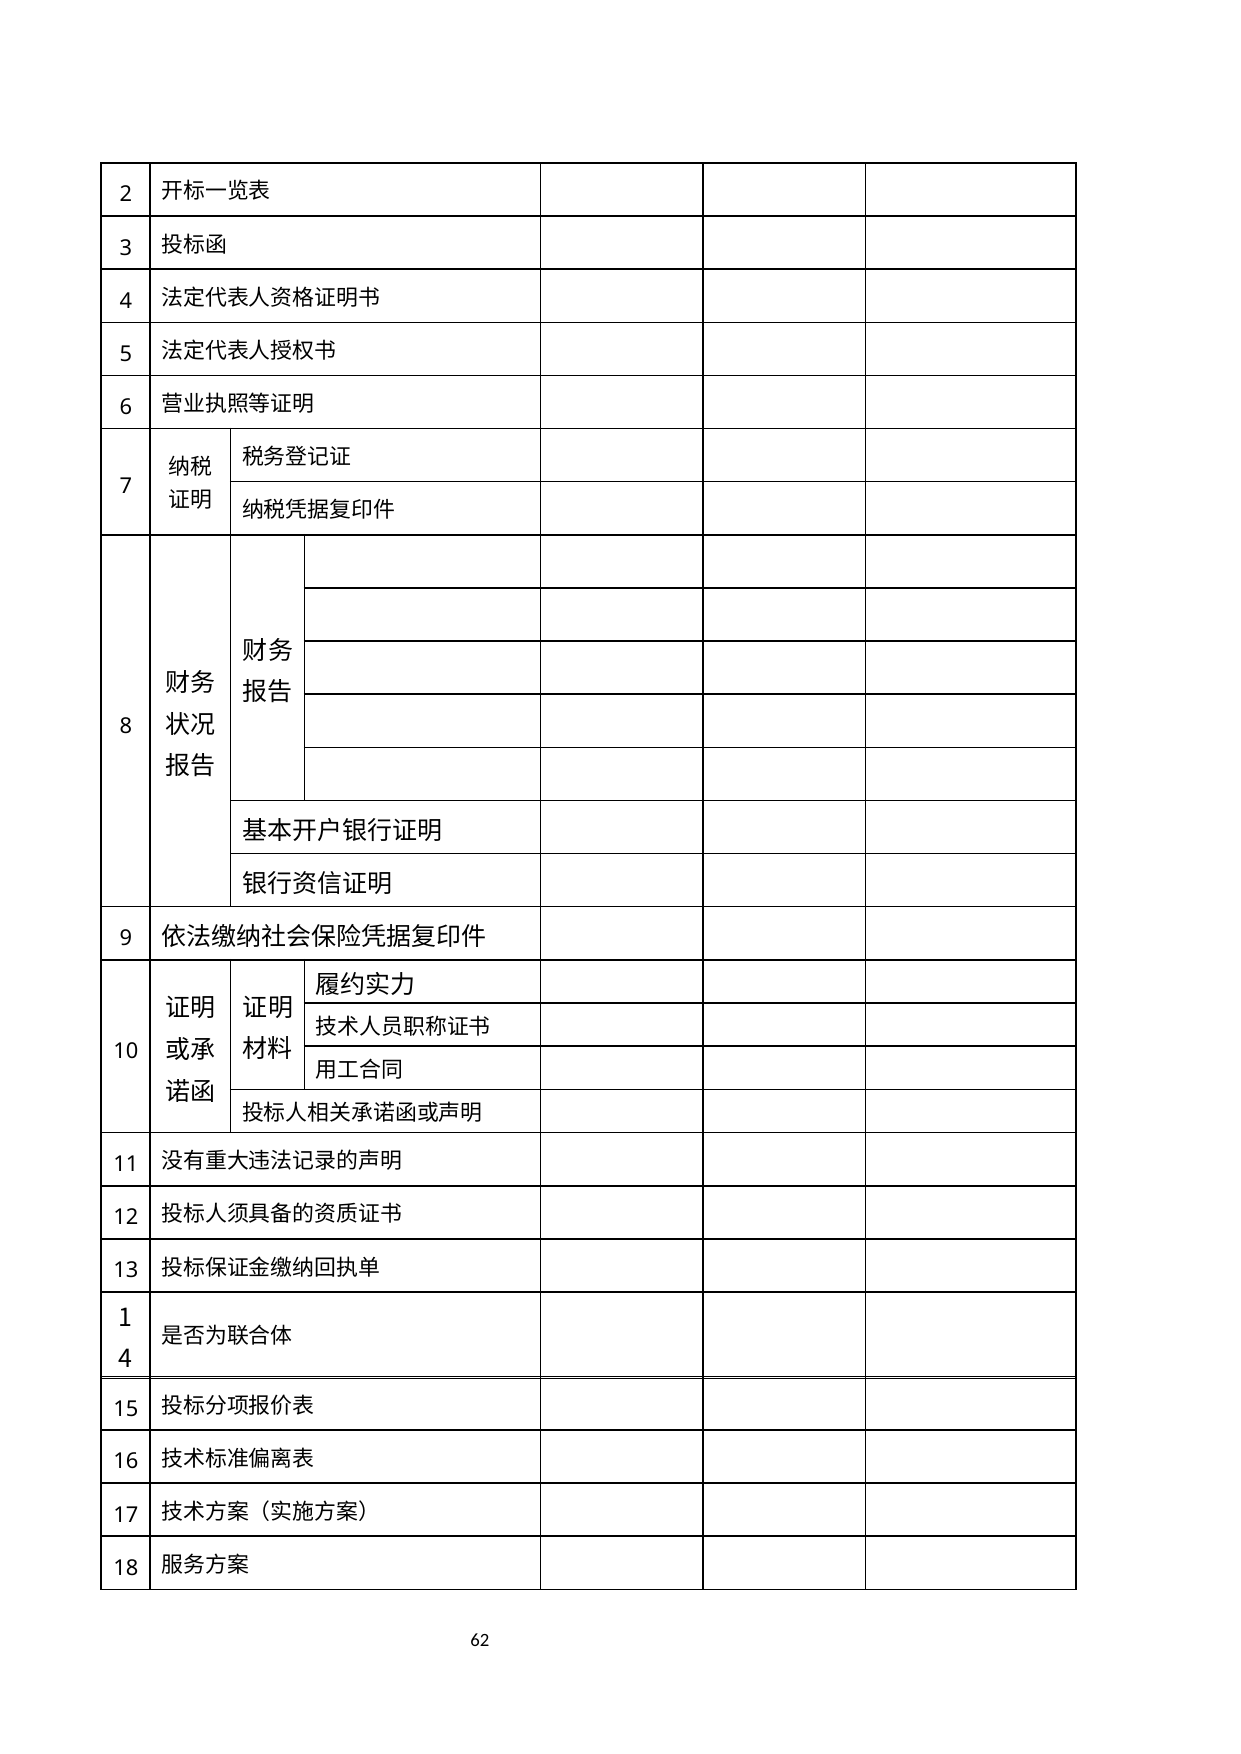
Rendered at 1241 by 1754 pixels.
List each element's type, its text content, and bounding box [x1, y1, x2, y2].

table_cell [541, 217, 702, 268]
table_cell [866, 1484, 1075, 1535]
table_cell 投标分项报价表 [151, 1379, 540, 1429]
table_cell [541, 1484, 702, 1535]
table_cell 投标人须具备的资质证书 [151, 1187, 540, 1238]
table_cell 2 [102, 164, 149, 215]
table_cell 技术标准偏离表 [151, 1431, 540, 1482]
table_cell 18 [102, 1537, 149, 1588]
table_cell 5 [102, 323, 149, 374]
table_cell [541, 1293, 702, 1376]
table_cell [866, 1431, 1075, 1482]
table_cell 13 [102, 1240, 149, 1291]
table_cell [704, 961, 865, 1002]
table_cell 11 [102, 1133, 149, 1185]
table_cell [866, 429, 1075, 481]
table_cell [704, 1293, 865, 1376]
table_cell [541, 164, 702, 215]
table_cell [704, 1379, 865, 1429]
table_cell [866, 1187, 1075, 1238]
table_cell 银行资信证明 [231, 854, 540, 906]
table_cell [704, 1431, 865, 1482]
table_cell [541, 1431, 702, 1482]
table_cell 6 [102, 376, 149, 428]
table_cell [704, 164, 865, 215]
table_cell 税务登记证 [231, 429, 540, 481]
table_cell [704, 1090, 865, 1132]
table_cell 8 [102, 536, 149, 906]
table_cell [541, 854, 702, 906]
table_cell 用工合同 [305, 1047, 540, 1088]
table_cell [704, 270, 865, 321]
table_cell [866, 907, 1075, 959]
table_cell [704, 907, 865, 959]
table_cell 投标保证金缴纳回执单 [151, 1240, 540, 1291]
table_cell [541, 536, 702, 587]
table_cell [866, 642, 1075, 693]
table_cell 投标函 [151, 217, 540, 268]
table_cell [541, 1187, 702, 1238]
table_cell 3 [102, 217, 149, 268]
table_cell [541, 961, 702, 1002]
table_cell [866, 1379, 1075, 1429]
table_cell [704, 854, 865, 906]
table_cell 7 [102, 429, 149, 534]
table_cell [866, 1537, 1075, 1588]
table_cell [704, 748, 865, 799]
table_cell [541, 589, 702, 640]
table_cell 依法缴纳社会保险凭据复印件 [151, 907, 540, 959]
table_cell [541, 1240, 702, 1291]
table_cell [866, 482, 1075, 534]
table_cell [541, 270, 702, 321]
table_cell 没有重大违法记录的声明 [151, 1133, 540, 1185]
table_cell [305, 748, 540, 799]
table_cell 15 [102, 1379, 149, 1429]
table_cell 技术方案（实施方案） [151, 1484, 540, 1535]
table_cell [866, 270, 1075, 321]
table_cell [866, 748, 1075, 799]
table_cell 纳税凭据复印件 [231, 482, 540, 534]
table_cell 16 [102, 1431, 149, 1482]
table_cell [866, 1240, 1075, 1291]
table_cell [704, 1004, 865, 1045]
table_cell 是否为联合体 [151, 1293, 540, 1376]
table_cell [866, 1293, 1075, 1376]
table_cell [704, 1484, 865, 1535]
table_cell [866, 536, 1075, 587]
table_cell [704, 1240, 865, 1291]
table_cell [541, 801, 702, 853]
table_cell 14 [102, 1293, 149, 1376]
table_cell 财务报告 [231, 536, 304, 799]
table_cell [541, 1379, 702, 1429]
table_cell [541, 695, 702, 746]
table_cell [704, 536, 865, 587]
table_cell 开标一览表 [151, 164, 540, 215]
table_cell 服务方案 [151, 1537, 540, 1588]
table_cell [704, 482, 865, 534]
table_cell [305, 589, 540, 640]
table_cell [866, 1133, 1075, 1185]
table_cell 10 [102, 961, 149, 1132]
table_cell [704, 429, 865, 481]
table_cell [866, 1047, 1075, 1088]
table_cell [866, 854, 1075, 906]
table_cell [866, 589, 1075, 640]
table_cell [704, 801, 865, 853]
table_cell 财务状况报告 [151, 536, 230, 906]
table_cell [704, 1133, 865, 1185]
table_cell 12 [102, 1187, 149, 1238]
table_cell [704, 589, 865, 640]
table_cell 纳税证明 [151, 429, 230, 534]
table_cell 4 [102, 270, 149, 321]
table_cell [541, 323, 702, 374]
table_cell 9 [102, 907, 149, 959]
table_cell [866, 1090, 1075, 1132]
table_cell [704, 1537, 865, 1588]
table_cell [541, 1090, 702, 1132]
table_cell [704, 1187, 865, 1238]
table_cell [541, 1004, 702, 1045]
table_cell [541, 1133, 702, 1185]
table_cell [704, 1047, 865, 1088]
table_cell 证明或承诺函 [151, 961, 230, 1132]
table_cell [704, 642, 865, 693]
table_cell [541, 429, 702, 481]
table_cell [704, 695, 865, 746]
table_cell [541, 642, 702, 693]
table_cell 证明材料 [231, 961, 304, 1088]
table_cell 投标人相关承诺函或声明 [231, 1090, 540, 1132]
table_cell [866, 801, 1075, 853]
table_cell [866, 1004, 1075, 1045]
table_cell [704, 217, 865, 268]
table_cell [866, 961, 1075, 1002]
table_cell 基本开户银行证明 [231, 801, 540, 853]
table_cell [704, 376, 865, 428]
table_cell [541, 907, 702, 959]
table_cell 法定代表人授权书 [151, 323, 540, 374]
table_cell [866, 164, 1075, 215]
table_cell [866, 217, 1075, 268]
table_cell 履约实力 [305, 961, 540, 1002]
table_cell [541, 376, 702, 428]
table_cell [305, 642, 540, 693]
table_cell [305, 536, 540, 587]
table_cell 17 [102, 1484, 149, 1535]
table_cell 法定代表人资格证明书 [151, 270, 540, 321]
table_cell [305, 695, 540, 746]
table_cell 营业执照等证明 [151, 376, 540, 428]
table_cell [541, 1047, 702, 1088]
table_cell [541, 748, 702, 799]
table_cell [541, 482, 702, 534]
table_cell [866, 323, 1075, 374]
table_cell [866, 695, 1075, 746]
table_cell [541, 1537, 702, 1588]
table_cell [866, 376, 1075, 428]
table_cell 技术人员职称证书 [305, 1004, 540, 1045]
table_cell [704, 323, 865, 374]
